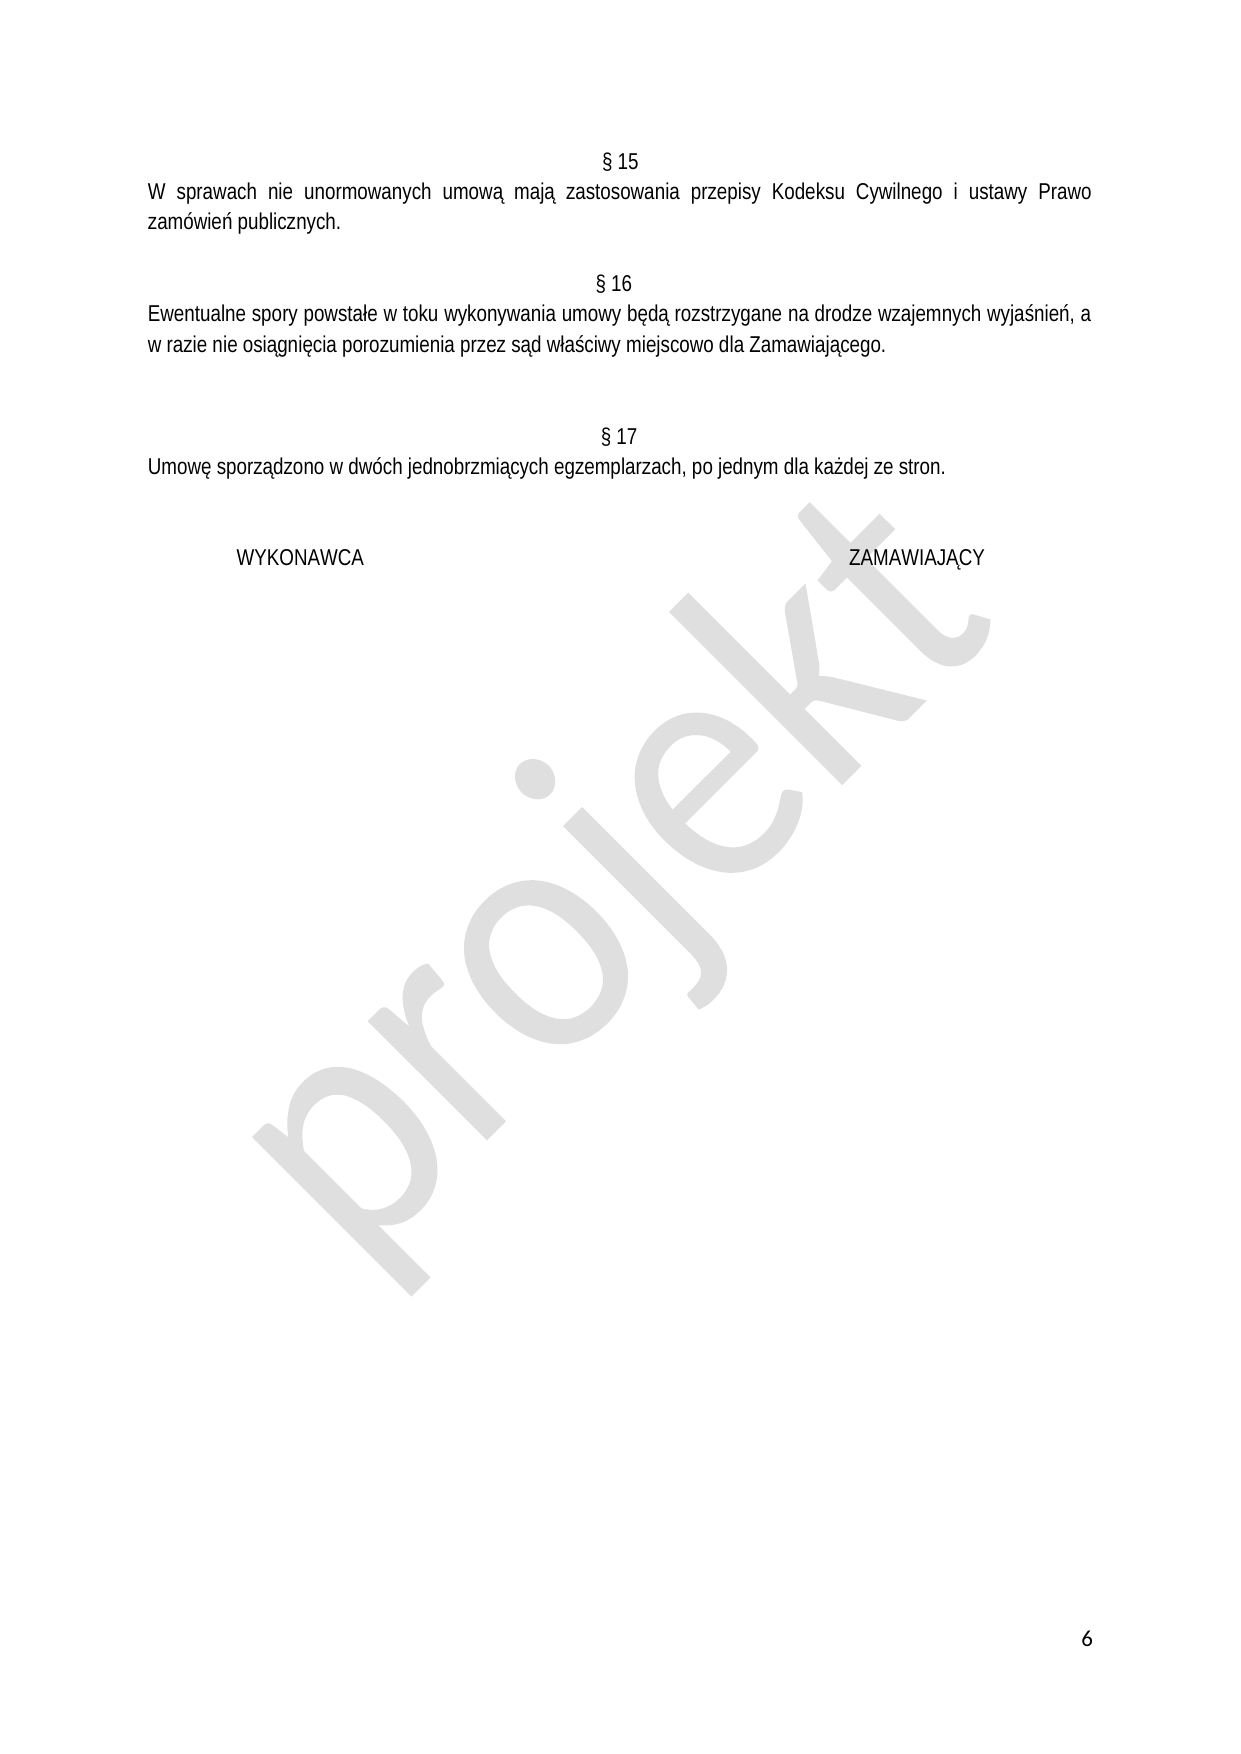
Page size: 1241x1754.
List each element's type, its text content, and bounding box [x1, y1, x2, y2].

text Umowę sporządzono w dwóch jednobrzmiących egzemplarzach, po jednym dla każdej ze stron. [148, 453, 1093, 479]
text § 15 [148, 148, 1093, 174]
text W sprawach nie unormowanych umową mają zastosowania przepisy Kodeksu Cywilnego i ustawy Prawo zamówień publicznych. [148, 178, 1093, 234]
text WYKONAWCA ZAMAWIAJĄCY [148, 544, 1093, 570]
text § 17 [516, 423, 1093, 449]
text § 16 [148, 270, 1093, 296]
text Ewentualne spory powstałe w toku wykonywania umowy będą rozstrzygane na drodze wzajemnych wyjaśnień, a w razie nie osiągnięcia porozumienia przez sąd właściwy miejscowo dla Zamawiającego. [148, 300, 1093, 357]
